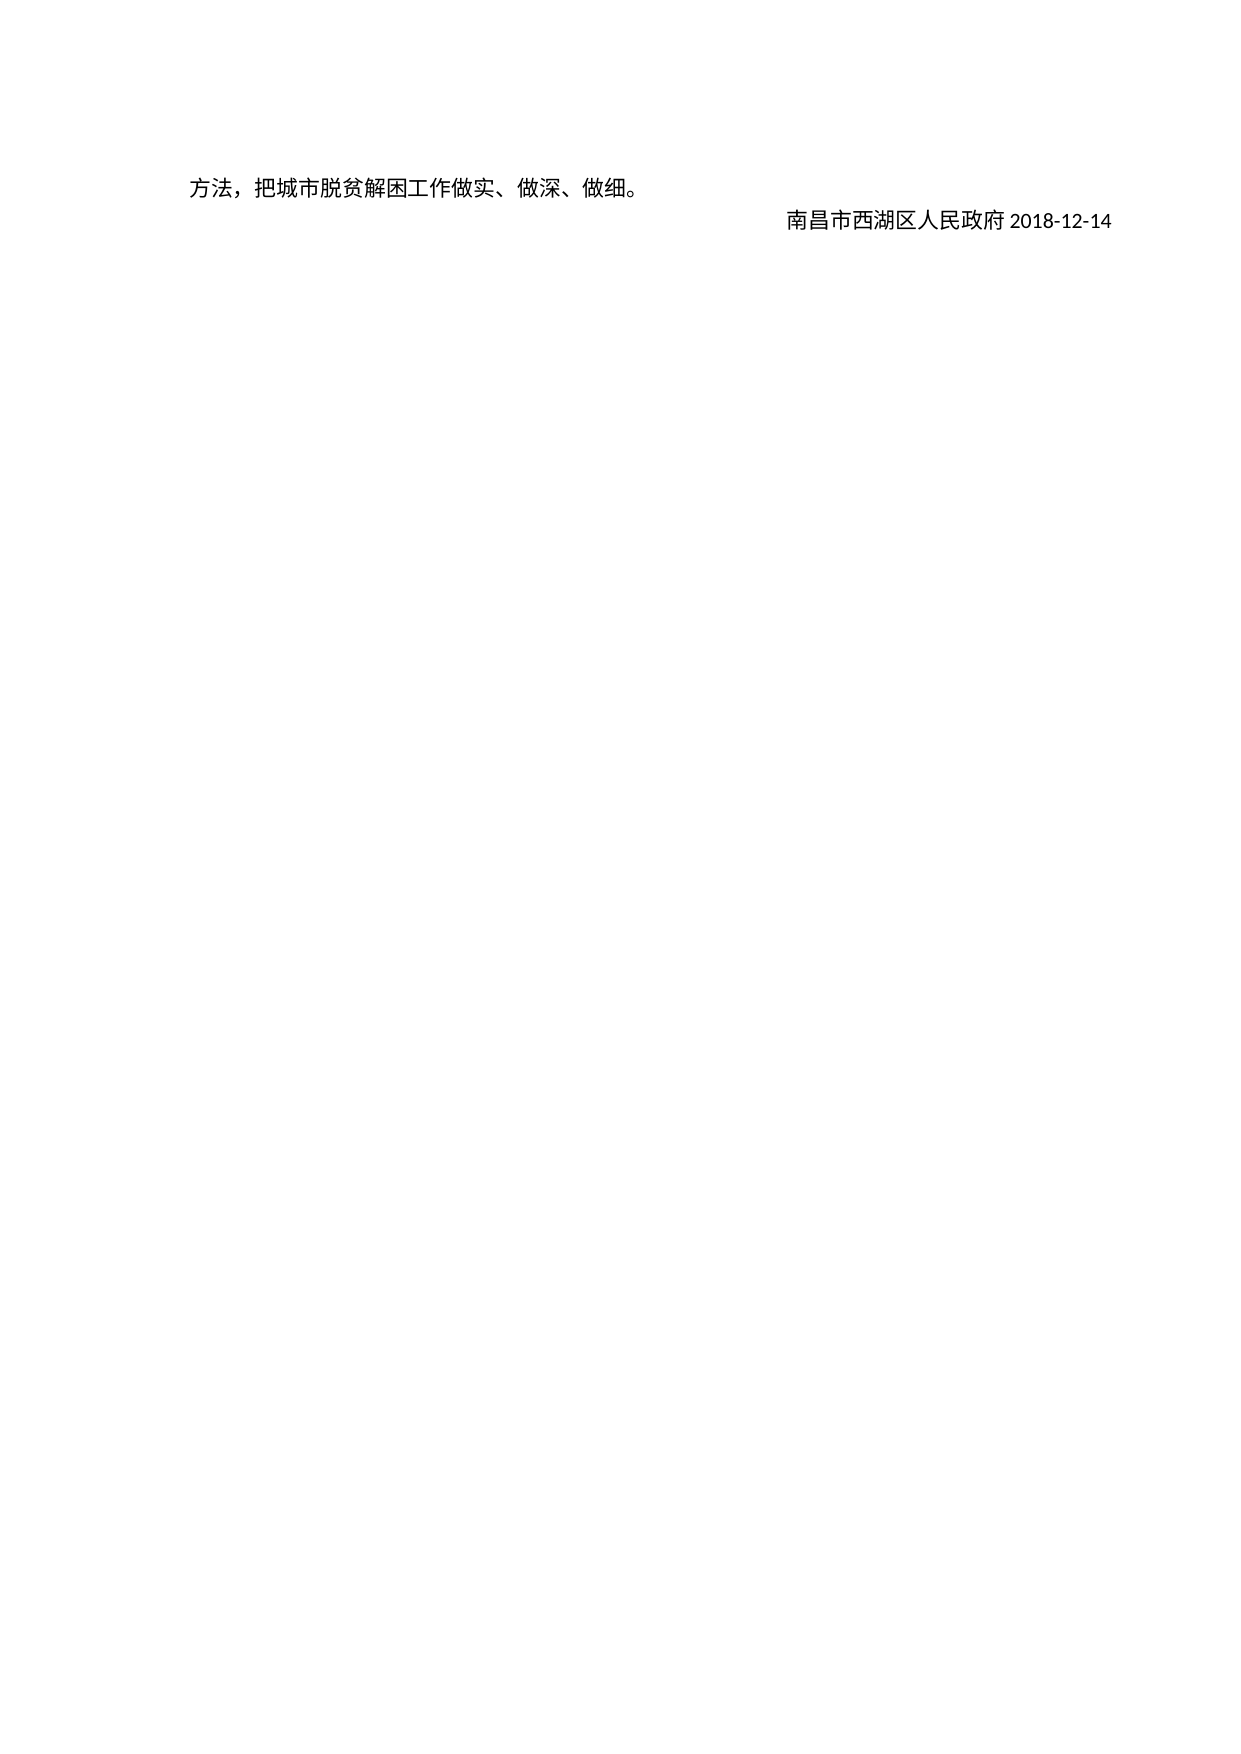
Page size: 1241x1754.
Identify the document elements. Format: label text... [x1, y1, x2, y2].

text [189, 171, 1111, 203]
text 南昌市西湖区人民政府2018-12-14 [189, 203, 1111, 234]
